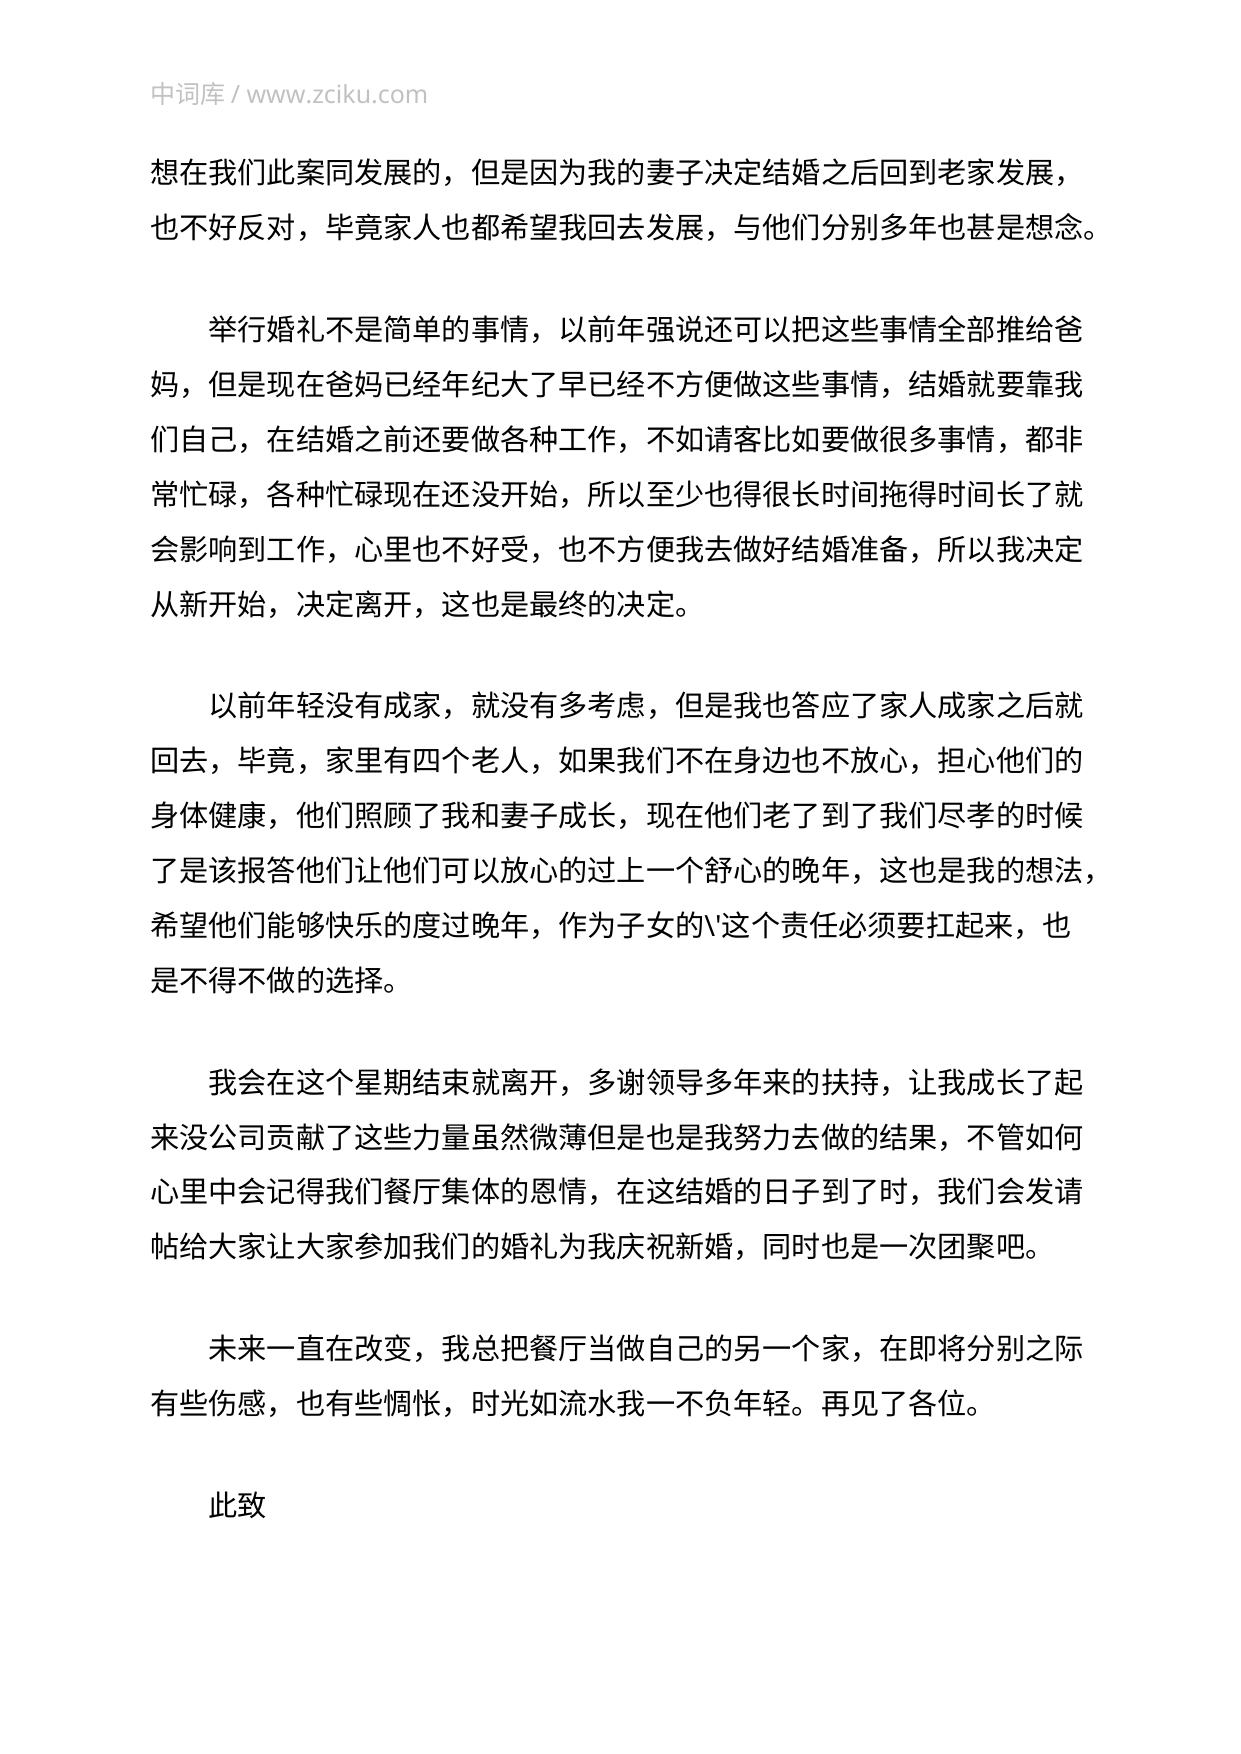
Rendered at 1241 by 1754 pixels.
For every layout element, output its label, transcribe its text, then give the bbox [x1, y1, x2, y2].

text 我会在这个星期结束就离开，多谢领导多年来的扶持，让我成长了起来没公司贡献了这些力量虽然微薄但是也是我努力去做的结果，不管如何心里中会记得我们餐厅集体的恩情，在这结婚的日子到了时，我们会发请帖给大家让大家参加我们的婚礼为我庆祝新婚，同时也是一次团聚吧。 [150, 1059, 1090, 1266]
text 未来一直在改变，我总把餐厅当做自己的另一个家，在即将分别之际有些伤感，也有些惆怅，时光如流水我一不负年轻。再见了各位。 [150, 1326, 1090, 1423]
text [150, 150, 1090, 247]
text 以前年轻没有成家，就没有多考虑，但是我也答应了家人成家之后就回去，毕竟，家里有四个老人，如果我们不在身边也不放心，担心他们的身体健康，他们照顾了我和妻子成长，现在他们老了到了我们尽孝的时候了是该报答他们让他们可以放心的过上一个舒心的晚年，这也是我的想法，希望他们能够快乐的度过晚年，作为子女的\'这个责任必须要扛起来，也是不得不做的选择。 [150, 683, 1090, 1000]
text 此致 [150, 1482, 1090, 1525]
text 举行婚礼不是简单的事情，以前年强说还可以把这些事情全部推给爸妈，但是现在爸妈已经年纪大了早已经不方便做这些事情，结婚就要靠我们自己，在结婚之前还要做各种工作，不如请客比如要做很多事情，都非常忙碌，各种忙碌现在还没开始，所以至少也得很长时间拖得时间长了就会影响到工作，心里也不好受，也不方便我去做好结婚准备，所以我决定从新开始，决定离开，这也是最终的决定。 [150, 307, 1090, 623]
